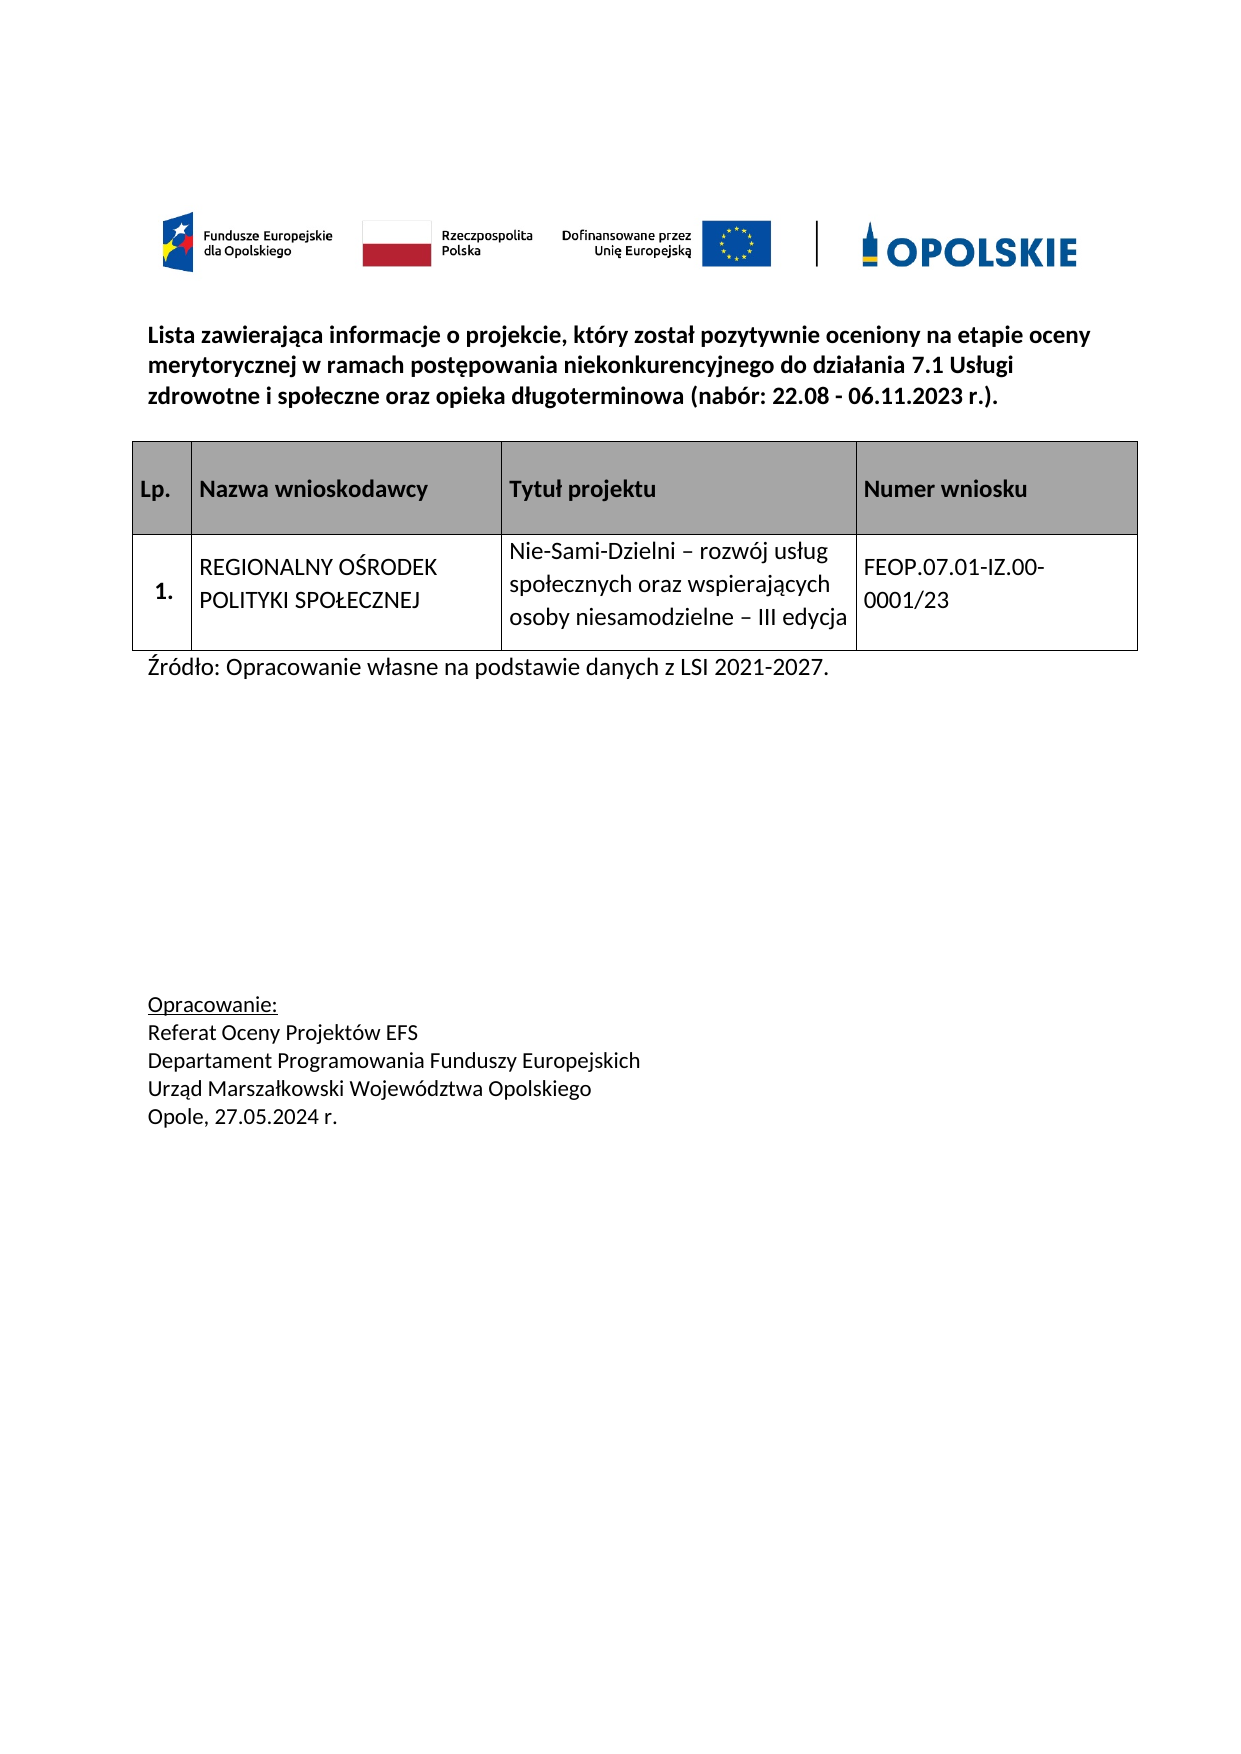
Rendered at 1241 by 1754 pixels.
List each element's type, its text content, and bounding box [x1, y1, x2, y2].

table_cell FEOP.07.01-IZ.00-0001/23 [857, 535, 1137, 650]
text Źródło: Opracowanie własne na podstawie danych z LSI 2021-2027. [148, 651, 1122, 681]
text Departament Programowania Funduszy Europejskich [148, 1046, 1122, 1074]
picture [147, 192, 1093, 289]
text Urząd Marszałkowski Województwa Opolskiego [148, 1074, 1122, 1102]
text Referat Oceny Projektów EFS [148, 1018, 1122, 1046]
text Opracowanie: [148, 990, 1122, 1018]
text Opole, 27.05.2024 r. [148, 1102, 1122, 1130]
table_cell [133, 535, 191, 650]
table_header Nazwa wnioskodawcy [192, 442, 501, 534]
text Lista zawierająca informacje o projekcie, który został pozytywnie oceniony na etapie oceny merytorycznej w ramach postępowania niekonkurencyjnego do działania 7.1 Usługi zdrowotne i społeczne oraz opieka długoterminowa (nabór: 22.08 - 06.11.2023 r.). [148, 319, 1122, 411]
table_header Numer wniosku [857, 442, 1137, 534]
table_cell Nie-Sami-Dzielni – rozwój usług społecznych oraz wspierających osoby niesamodzielne – III edycja [502, 535, 856, 650]
table_header Lp. [133, 442, 191, 534]
table_cell REGIONALNY OŚRODEK POLITYKI SPOŁECZNEJ [192, 535, 501, 650]
table_header Tytuł projektu [502, 442, 856, 534]
